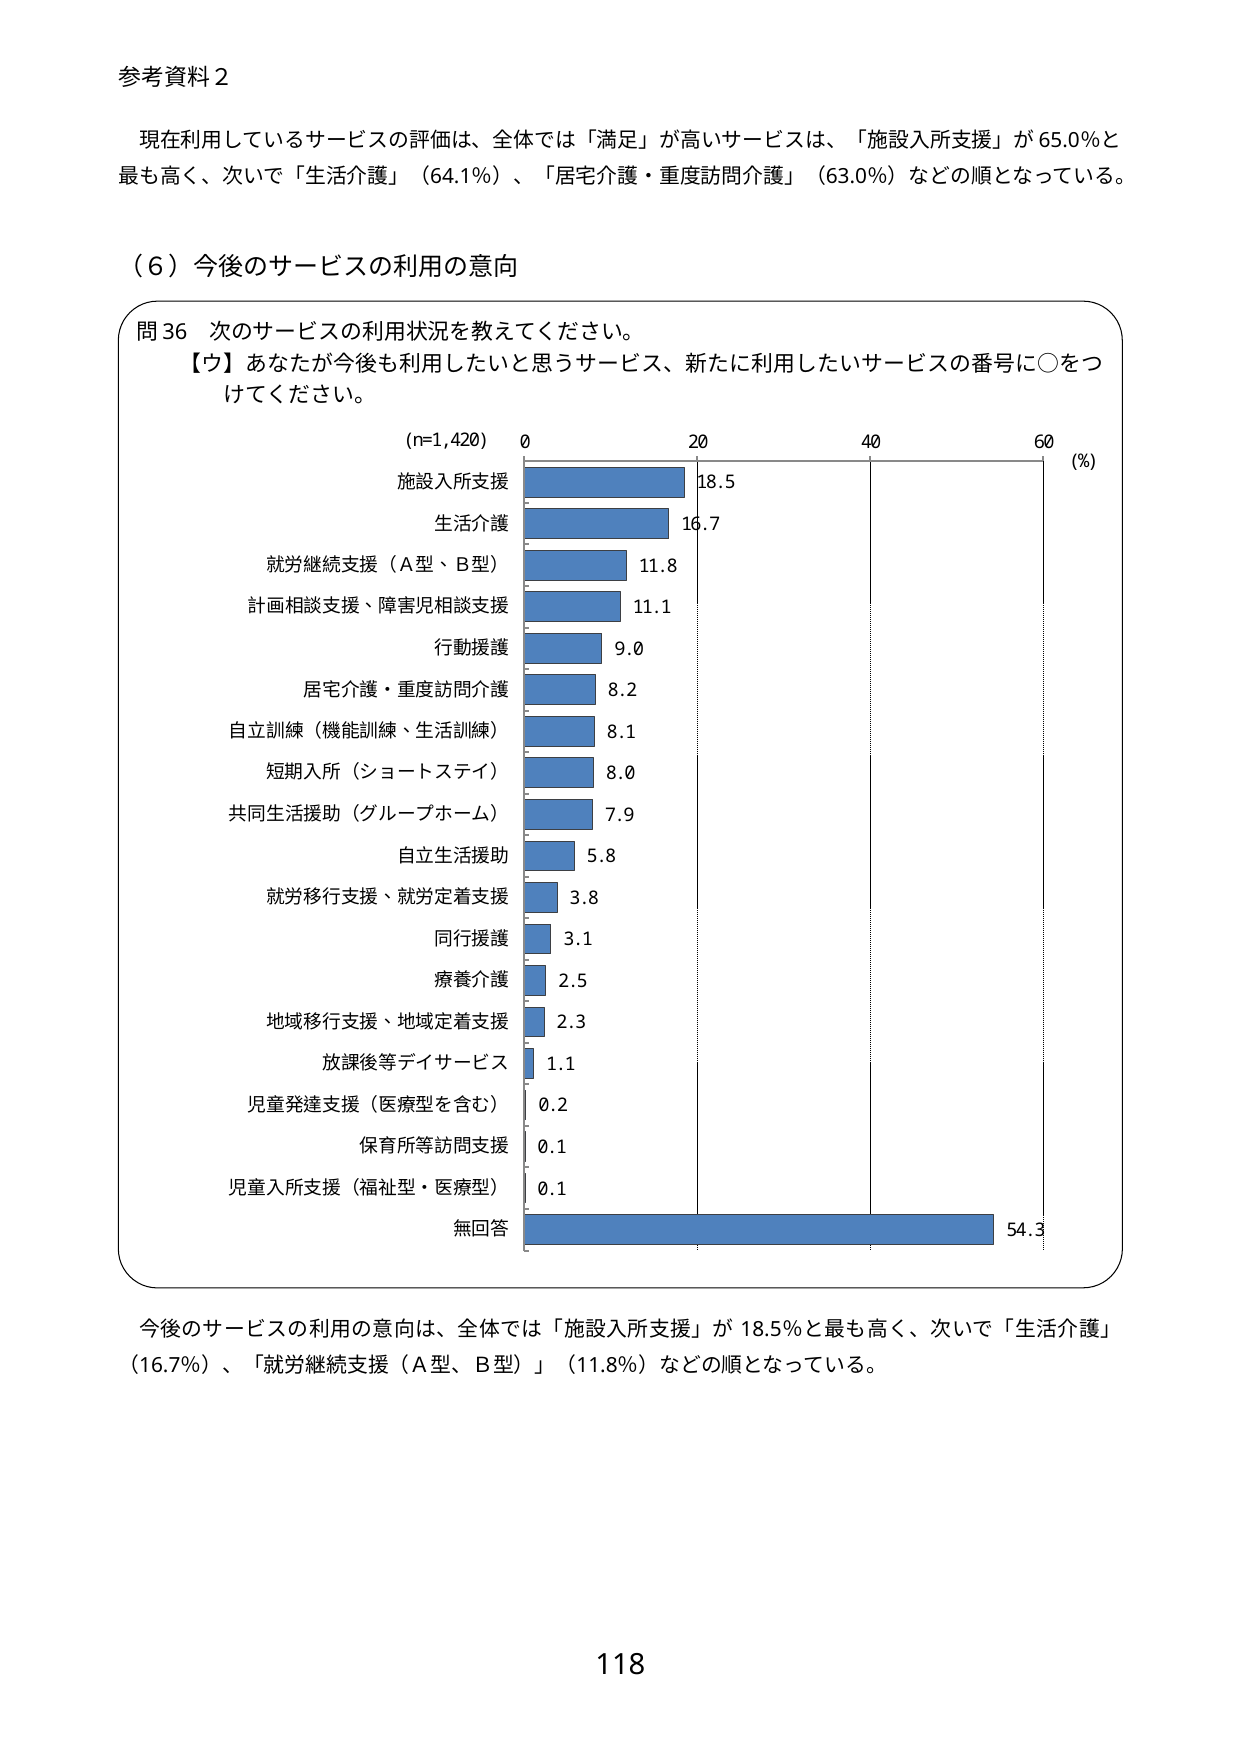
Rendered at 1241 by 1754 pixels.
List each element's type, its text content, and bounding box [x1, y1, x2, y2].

text 現在利用しているサービスの評価は、全体では「満足」が高いサービスは、「施設入所支援」が65.0％と最も高く、次いで「生活介護」（64.1％）、「居宅介護・重度訪問介護」（63.0％）などの順となっている。 [118, 120, 1122, 192]
text 今後のサービスの利用の意向は、全体では「施設入所支援」が18.5％と最も高く、次いで「生活介護」（16.7％）、「就労継続支援（Ａ型、Ｂ型）」（11.8％）などの順となっている。 [118, 1309, 1122, 1382]
text （６）今後のサービスの利用の意向 [118, 228, 1122, 300]
